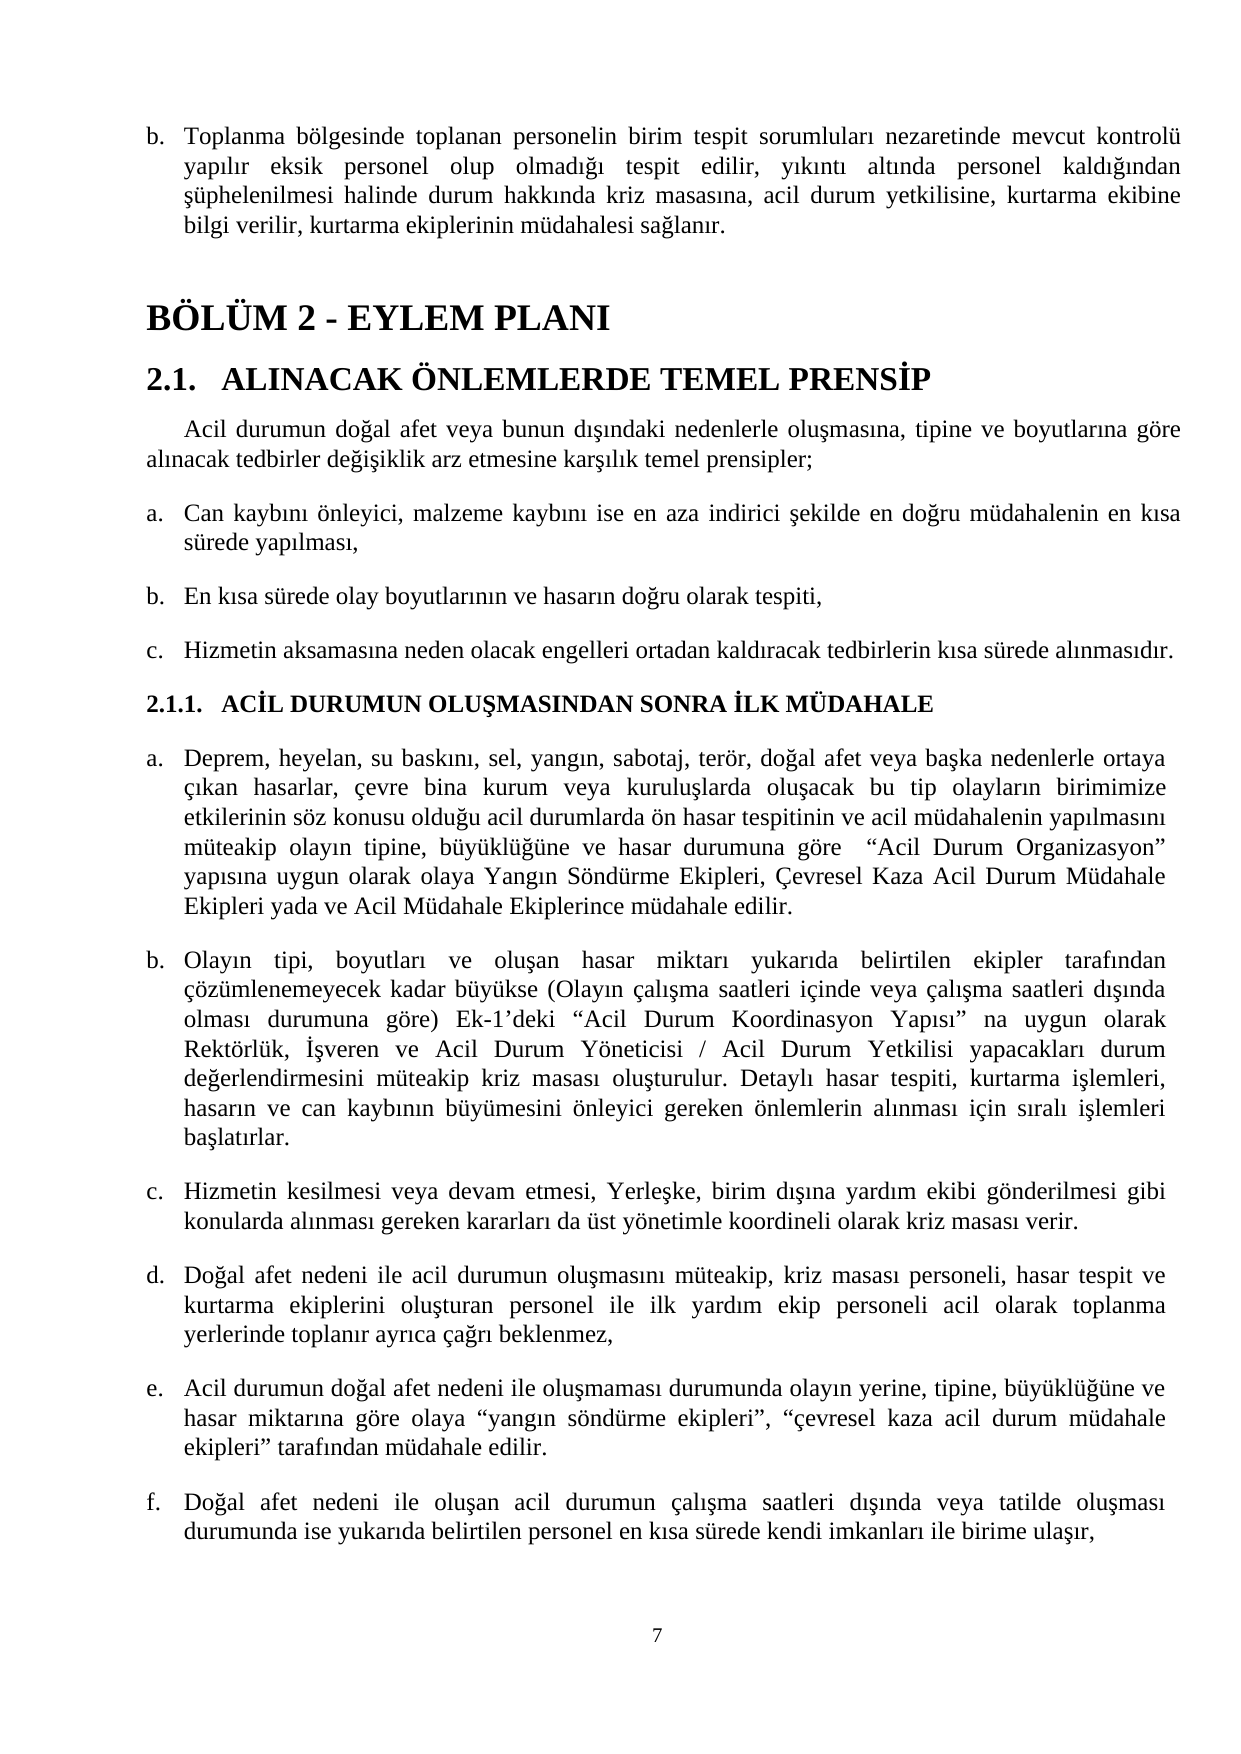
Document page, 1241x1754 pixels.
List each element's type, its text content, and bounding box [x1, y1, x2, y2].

subtitle 2.1. ALINACAK ÖNLEMLERDE TEMEL PRENSİP [146, 359, 1182, 397]
subtitle BÖLÜM 2 - EYLEM PLANI [146, 295, 1182, 338]
list Acil durumun doğal afet nedeni ile oluşmaması durumunda olayın yerine, tipine, büyüklüğüne ve hasar miktarına göre olaya “yangın söndürme ekipleri”, “çevresel kaza acil durum müdahale ekipleri” tarafından müdahale edilir. [146, 1373, 1167, 1461]
list Doğal afet nedeni ile acil durumun oluşmasını müteakip, kriz masası personeli, hasar tespit ve kurtarma ekiplerini oluşturan personel ile ilk yardım ekip personeli acil olarak toplanma yerlerinde toplanır ayrıca çağrı beklenmez, [146, 1260, 1167, 1348]
text Acil durumun doğal afet veya bunun dışındaki nedenlerle oluşmasına, tipine ve boyutlarına göre alınacak tedbirler değişiklik arz etmesine karşılık temel prensipler; [146, 414, 1182, 472]
list Toplanma bölgesinde toplanan personelin birim tespit sorumluları nezaretinde mevcut kontrolü yapılır eksik personel olup olmadığı tespit edilir, yıkıntı altında personel kaldığından şüphelenilmesi halinde durum hakkında kriz masasına, acil durum yetkilisine, kurtarma ekibine bilgi verilir, kurtarma ekiplerinin müdahalesi sağlanır. [146, 121, 1182, 239]
list En kısa sürede olay boyutlarının ve hasarın doğru olarak tespiti, [146, 581, 1182, 610]
list Can kaybını önleyici, malzeme kaybını ise en aza indirici şekilde en doğru müdahalenin en kısa sürede yapılması, [146, 498, 1182, 556]
list Hizmetin aksamasına neden olacak engelleri ortadan kaldıracak tedbirlerin kısa sürede alınmasıdır. [146, 635, 1182, 664]
subtitle 2.1.1. ACİL DURUMUN OLUŞMASINDAN SONRA İLK MÜDAHALE [146, 689, 1182, 718]
list Deprem, heyelan, su baskını, sel, yangın, sabotaj, terör, doğal afet veya başka nedenlerle ortaya çıkan hasarlar, çevre bina kurum veya kuruluşlarda oluşacak bu tip olayların birimimize etkilerinin söz konusu olduğu acil durumlarda ön hasar tespitinin ve acil müdahalenin yapılmasını müteakip olayın tipine, büyüklüğüne ve hasar durumuna göre “Acil Durum Organizasyon” yapısına uygun olarak olaya Yangın Söndürme Ekipleri, Çevresel Kaza Acil Durum Müdahale Ekipleri yada ve Acil Müdahale Ekiplerince müdahale edilir. [146, 743, 1167, 919]
list Olayın tipi, boyutları ve oluşan hasar miktarı yukarıda belirtilen ekipler tarafından çözümlenemeyecek kadar büyükse (Olayın çalışma saatleri içinde veya çalışma saatleri dışında olması durumuna göre) Ek-1’deki “Acil Durum Koordinasyon Yapısı” na uygun olarak Rektörlük, İşveren ve Acil Durum Yöneticisi / Acil Durum Yetkilisi yapacakları durum değerlendirmesini müteakip kriz masası oluşturulur. Detaylı hasar tespiti, kurtarma işlemleri, hasarın ve can kaybının büyümesini önleyici gereken önlemlerin alınması için sıralı işlemleri başlatırlar. [146, 945, 1167, 1151]
list Doğal afet nedeni ile oluşan acil durumun çalışma saatleri dışında veya tatilde oluşması durumunda ise yukarıda belirtilen personel en kısa sürede kendi imkanları ile birime ulaşır, [146, 1487, 1167, 1545]
list Hizmetin kesilmesi veya devam etmesi, Yerleşke, birim dışına yardım ekibi gönderilmesi gibi konularda alınması gereken kararları da üst yönetimle koordineli olarak kriz masası verir. [146, 1176, 1167, 1235]
